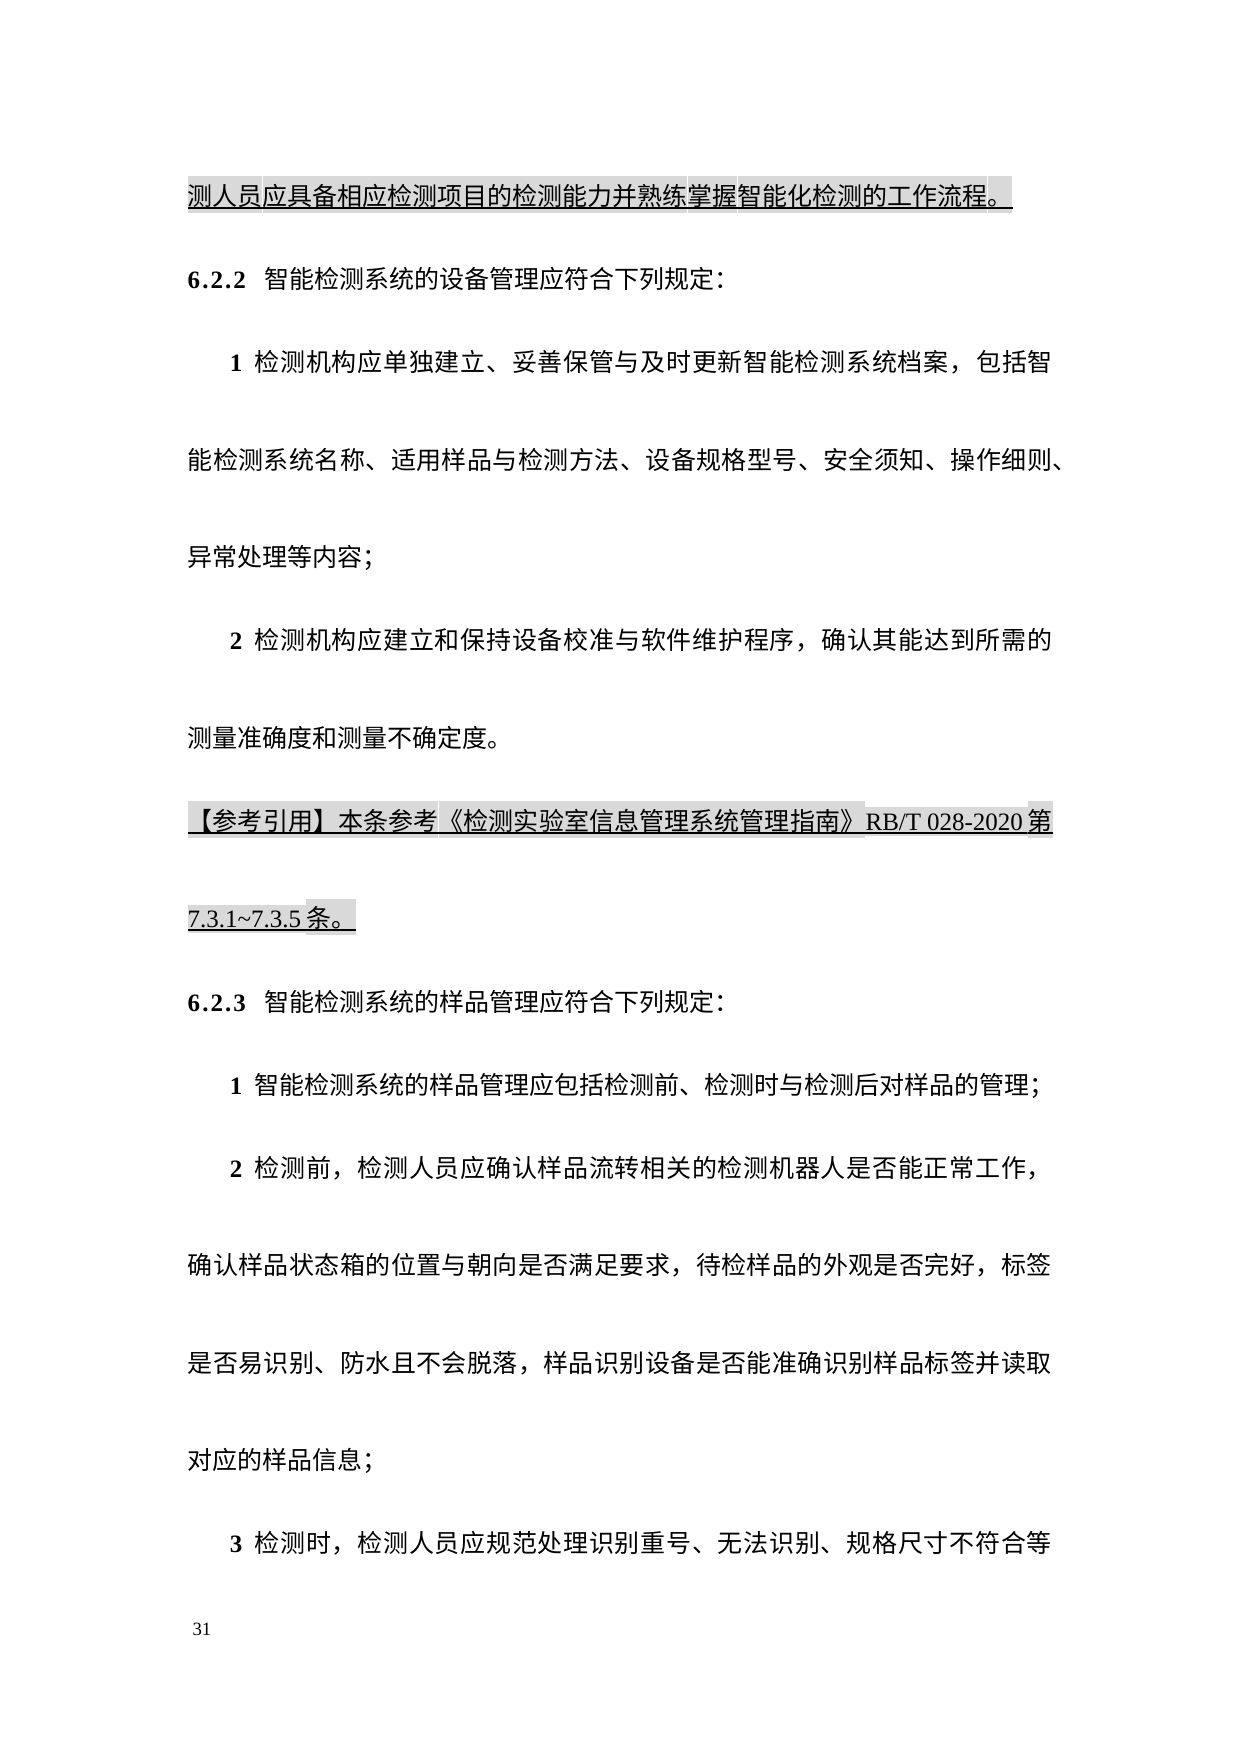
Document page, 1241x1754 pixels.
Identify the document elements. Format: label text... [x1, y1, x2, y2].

text 【参考引用】本条参考《检测实验室信息管理系统管理指南》RB/T 028-2020第7.3.1~7.3.5条。 [187, 833, 1053, 949]
list 检测机构应单独建立、妥善保管与及时更新智能检测系统档案，包括智能检测系统名称、适用样品与检测方法、设备规格型号、安全须知、操作细则、异常处理等内容； [187, 328, 1053, 588]
list 检测机构应建立和保持设备校准与软件维护程序，确认其能达到所需的测量准确度和测量不确定度。 [187, 606, 1053, 769]
list 智能检测系统的设备管理应符合下列规定： [187, 245, 1053, 310]
text 【参考引用】本条参考《检测实验室信息管理系统管理指南》RB/T 028-2020第7.3.1~7.3.5条。 [187, 787, 1053, 832]
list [187, 1509, 1053, 1574]
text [187, 162, 1053, 227]
list 检测前，检测人员应确认样品流转相关的检测机器人是否能正常工作，确认样品状态箱的位置与朝向是否满足要求，待检样品的外观是否完好，标签是否易识别、防水且不会脱落，样品识别设备是否能准确识别样品标签并读取对应的样品信息； [187, 1134, 1053, 1491]
list 智能检测系统的样品管理应符合下列规定： [187, 968, 1053, 1033]
list 智能检测系统的样品管理应包括检测前、检测时与检测后对样品的管理； [187, 1051, 1053, 1116]
